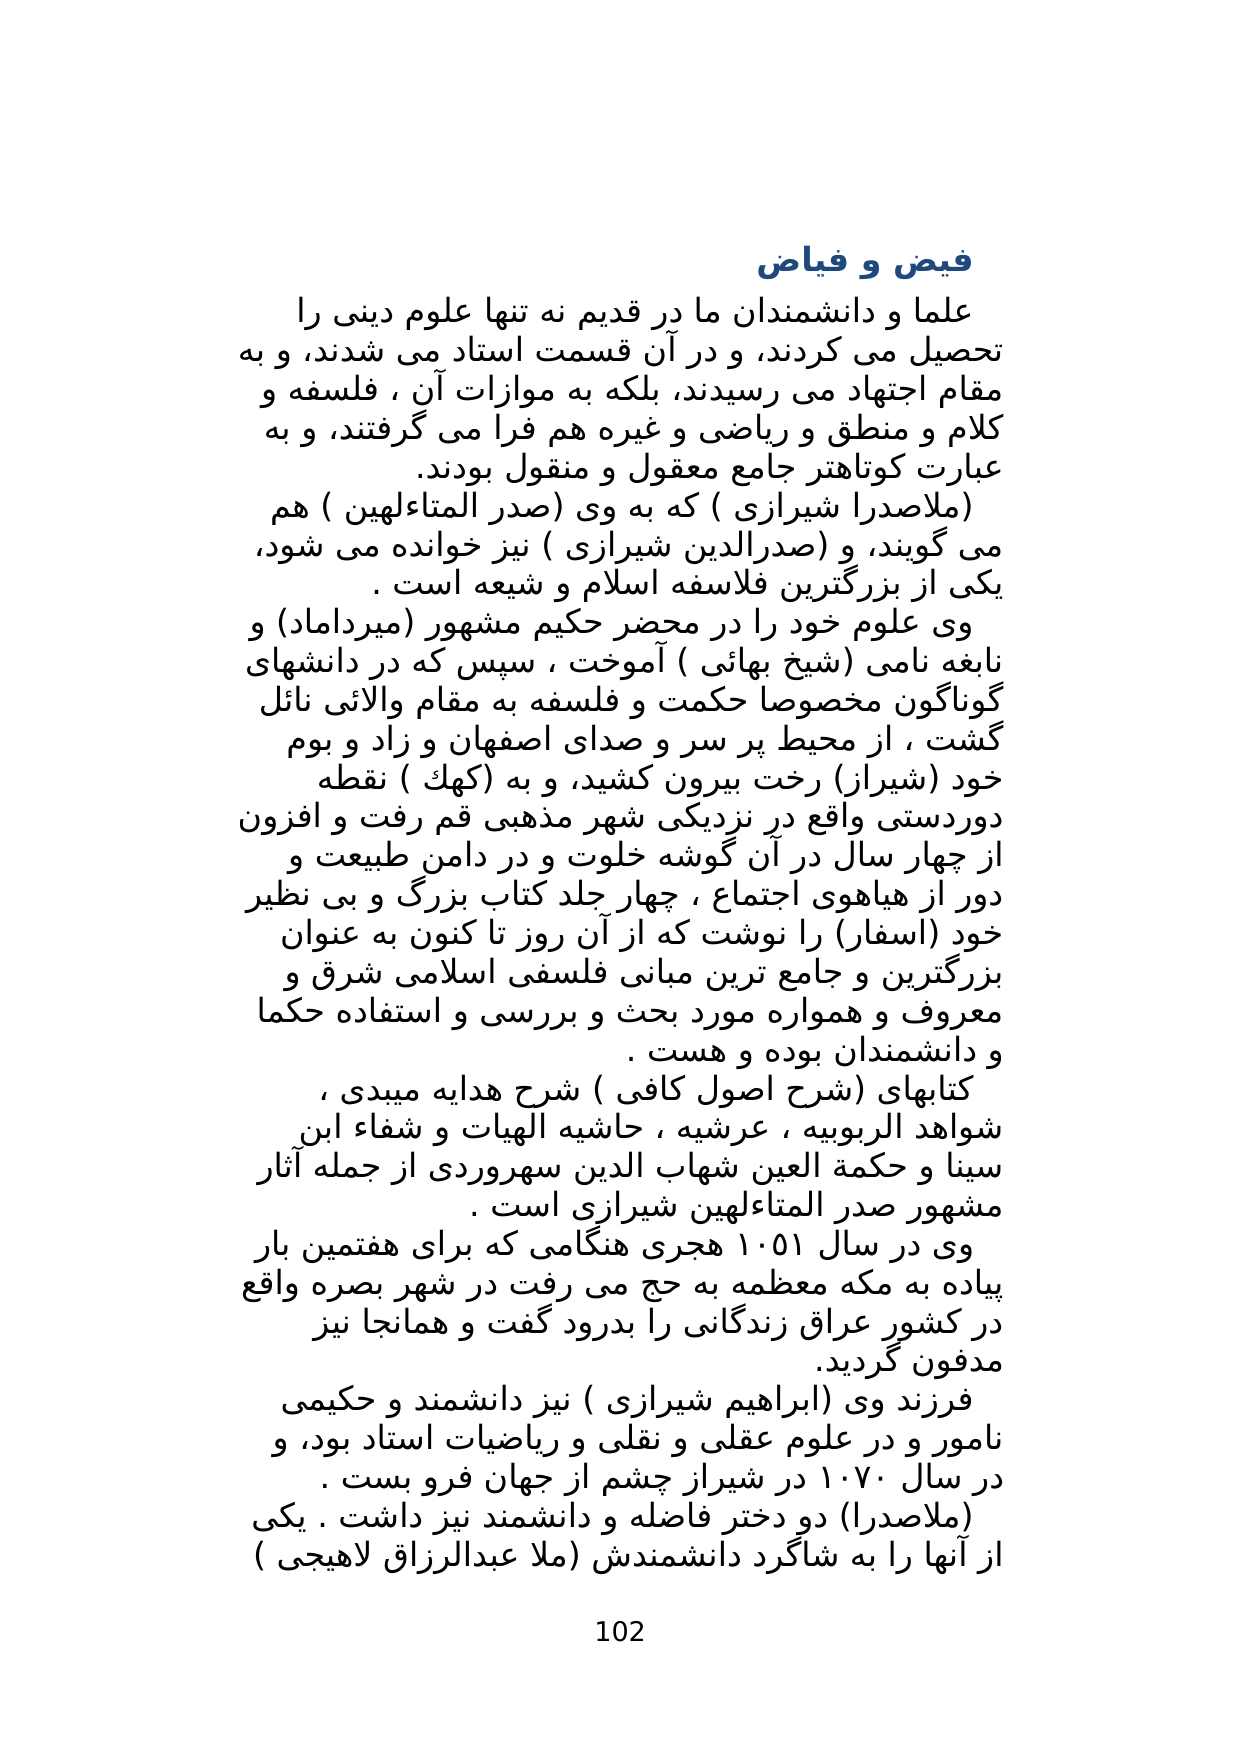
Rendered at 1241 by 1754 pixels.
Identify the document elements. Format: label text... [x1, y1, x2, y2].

subtitle فيض و فياض [236, 241, 1004, 279]
text (ملاصدرا شيرازى ) كه به وى (صدر المتاءلهين ) هم مى گويند، و (صدرالدين شيرازى ) نيز خوانده مى شود، يكى از بزرگترين فلاسفه اسلام و شيعه است . [236, 486, 1004, 603]
text وى در سال ١٠٥١ هجرى هنگامى كه براى هفتمين بار پياده به مكه معظمه به حج مى رفت در شهر بصره واقع در كشور عراق زندگانى را بدرود گفت و همانجا نيز مدفون گرديد. [236, 1224, 1004, 1380]
text فرزند وى (ابراهيم شيرازى ) نيز دانشمند و حكيمى نامور و در علوم عقلى و نقلى و رياضيات استاد بود، و در سال ١٠٧٠ در شيراز چشم از جهان فرو بست . [236, 1380, 1004, 1496]
text علما و دانشمندان ما در قديم نه تنها علوم دينى را تحصيل مى كردند، و در آن قسمت استاد مى شدند، و به مقام اجتهاد مى رسيدند، بلكه به موازات آن ، فلسفه و كلام و منطق و رياضى و غيره هم فرا مى گرفتند، و به عبارت كوتاهتر جامع معقول و منقول بودند. [236, 292, 1004, 486]
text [236, 1496, 1004, 1574]
text وى علوم خود را در محضر حكيم مشهور (ميرداماد) و نابغه نامى (شيخ بهائى ) آموخت ، سپس كه در دانشهاى گوناگون مخصوصا حكمت و فلسفه به مقام والائى نائل گشت ، از محيط پر سر و صداى اصفهان و زاد و بوم خود (شيراز) رخت بيرون كشيد، و به (كهك ) نقطه دوردستى واقع در نزديكى شهر مذهبى قم رفت و افزون از چهار سال در آن گوشه خلوت و در دامن طبيعت و دور از هياهوى اجتماع ، چهار جلد كتاب بزرگ و بى نظير خود (اسفار) را نوشت كه از آن روز تا كنون به عنوان بزرگترين و جامع ترين مبانى فلسفى اسلامى شرق و معروف و همواره مورد بحث و بررسى و استفاده حكما و دانشمندان بوده و هست . [236, 603, 1004, 1069]
text كتابهاى (شرح اصول كافى ) شرح هدايه ميبدى ، شواهد الربوبيه ، عرشيه ، حاشيه الهيات و شفاء ابن سينا و حكمة العين شهاب الدين سهروردى از جمله آثار مشهور صدر المتاءلهين شيرازى است . [236, 1069, 1004, 1224]
